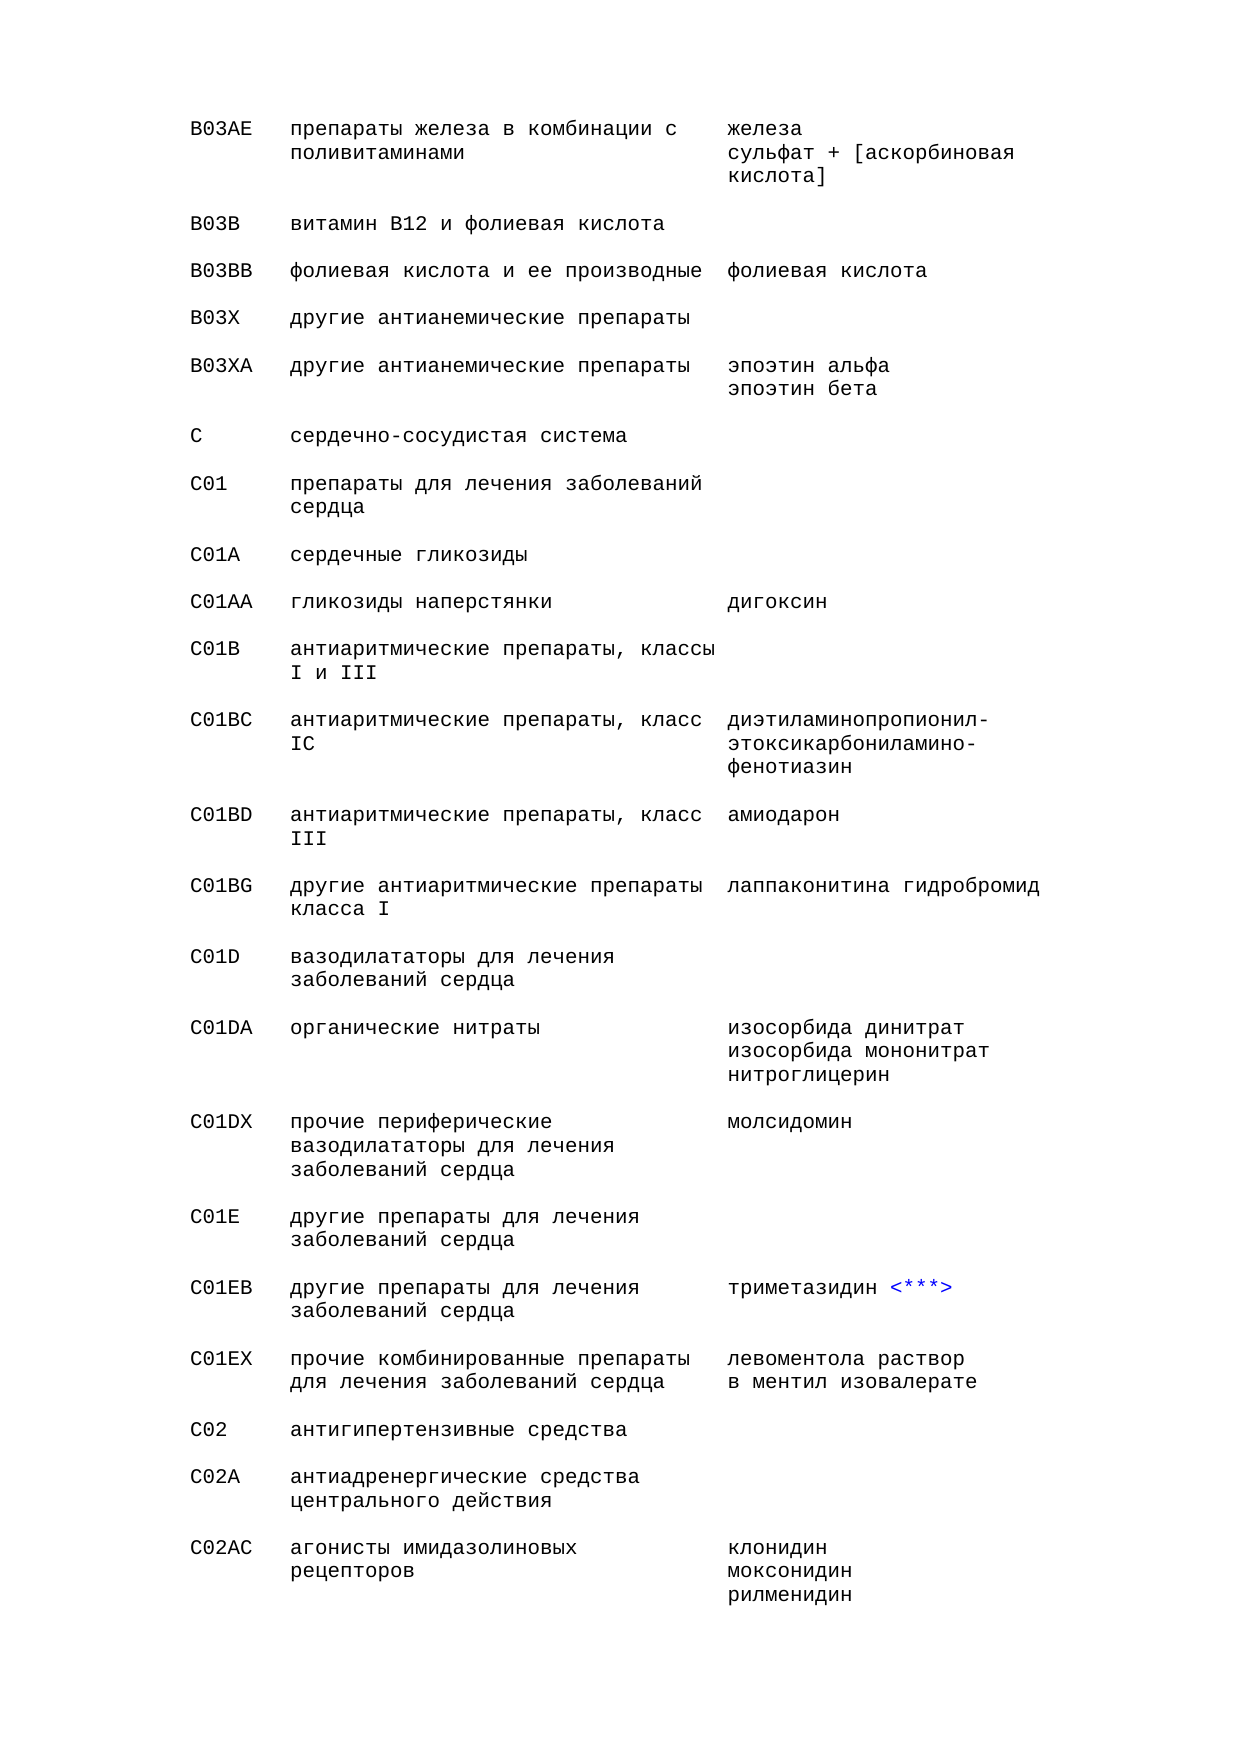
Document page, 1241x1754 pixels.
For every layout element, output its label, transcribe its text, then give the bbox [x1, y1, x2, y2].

text C01A сердечные гликозиды [177, 544, 1152, 567]
text C02 антигипертензивные средства [177, 1419, 1152, 1442]
text B03B витамин B12 и фолиевая кислота [177, 213, 1152, 236]
text C01BG другие антиаритмические препараты лаппаконитина гидробромид [177, 875, 1152, 898]
text рилменидин [177, 1584, 1152, 1608]
text рецепторов моксонидин [177, 1561, 1152, 1584]
text C01DX прочие периферические молсидомин [177, 1111, 1152, 1135]
text C02A антиадренергические средства [177, 1466, 1152, 1489]
text III [177, 827, 1152, 851]
text поливитаминами сульфат + [аскорбиновая [177, 142, 1152, 165]
text C01B антиаритмические препараты, классы [177, 638, 1152, 662]
text IC этоксикарбониламино- [177, 733, 1152, 757]
text C сердечно-сосудистая система [177, 426, 1152, 449]
text B03X другие антианемические препараты [177, 307, 1152, 331]
text сердца [177, 496, 1152, 520]
text C01DA органические нитраты изосорбида динитрат [177, 1017, 1152, 1040]
text C01EX прочие комбинированные препараты левоментола раствор [177, 1348, 1152, 1371]
text I и III [177, 662, 1152, 686]
text для лечения заболеваний сердца в ментил изовалерате [177, 1371, 1152, 1395]
text центрального действия [177, 1489, 1152, 1513]
text B03AE препараты железа в комбинации с железа [177, 118, 1152, 142]
text B03XA другие антианемические препараты эпоэтин альфа [177, 354, 1152, 378]
text изосорбида мононитрат [177, 1040, 1152, 1064]
text C01BC антиаритмические препараты, класс диэтиламинопропионил- [177, 709, 1152, 733]
text фенотиазин [177, 757, 1152, 780]
text заболеваний сердца [177, 1158, 1152, 1182]
text C01BD антиаритмические препараты, класс амиодарон [177, 804, 1152, 827]
text C01EB другие препараты для лечения триметазидин <***> [177, 1277, 1152, 1300]
text C02AC агонисты имидазолиновых клонидин [177, 1537, 1152, 1561]
text C01E другие препараты для лечения [177, 1206, 1152, 1229]
text нитроглицерин [177, 1064, 1152, 1088]
text заболеваний сердца [177, 1229, 1152, 1253]
text эпоэтин бета [177, 378, 1152, 402]
text заболеваний сердца [177, 1300, 1152, 1324]
text C01AA гликозиды наперстянки дигоксин [177, 591, 1152, 615]
text класса I [177, 898, 1152, 922]
text B03BB фолиевая кислота и ее производные фолиевая кислота [177, 260, 1152, 284]
text вазодилататоры для лечения [177, 1135, 1152, 1158]
text C01D вазодилататоры для лечения [177, 946, 1152, 969]
text C01 препараты для лечения заболеваний [177, 473, 1152, 496]
text заболеваний сердца [177, 969, 1152, 993]
text кислота] [177, 165, 1152, 189]
